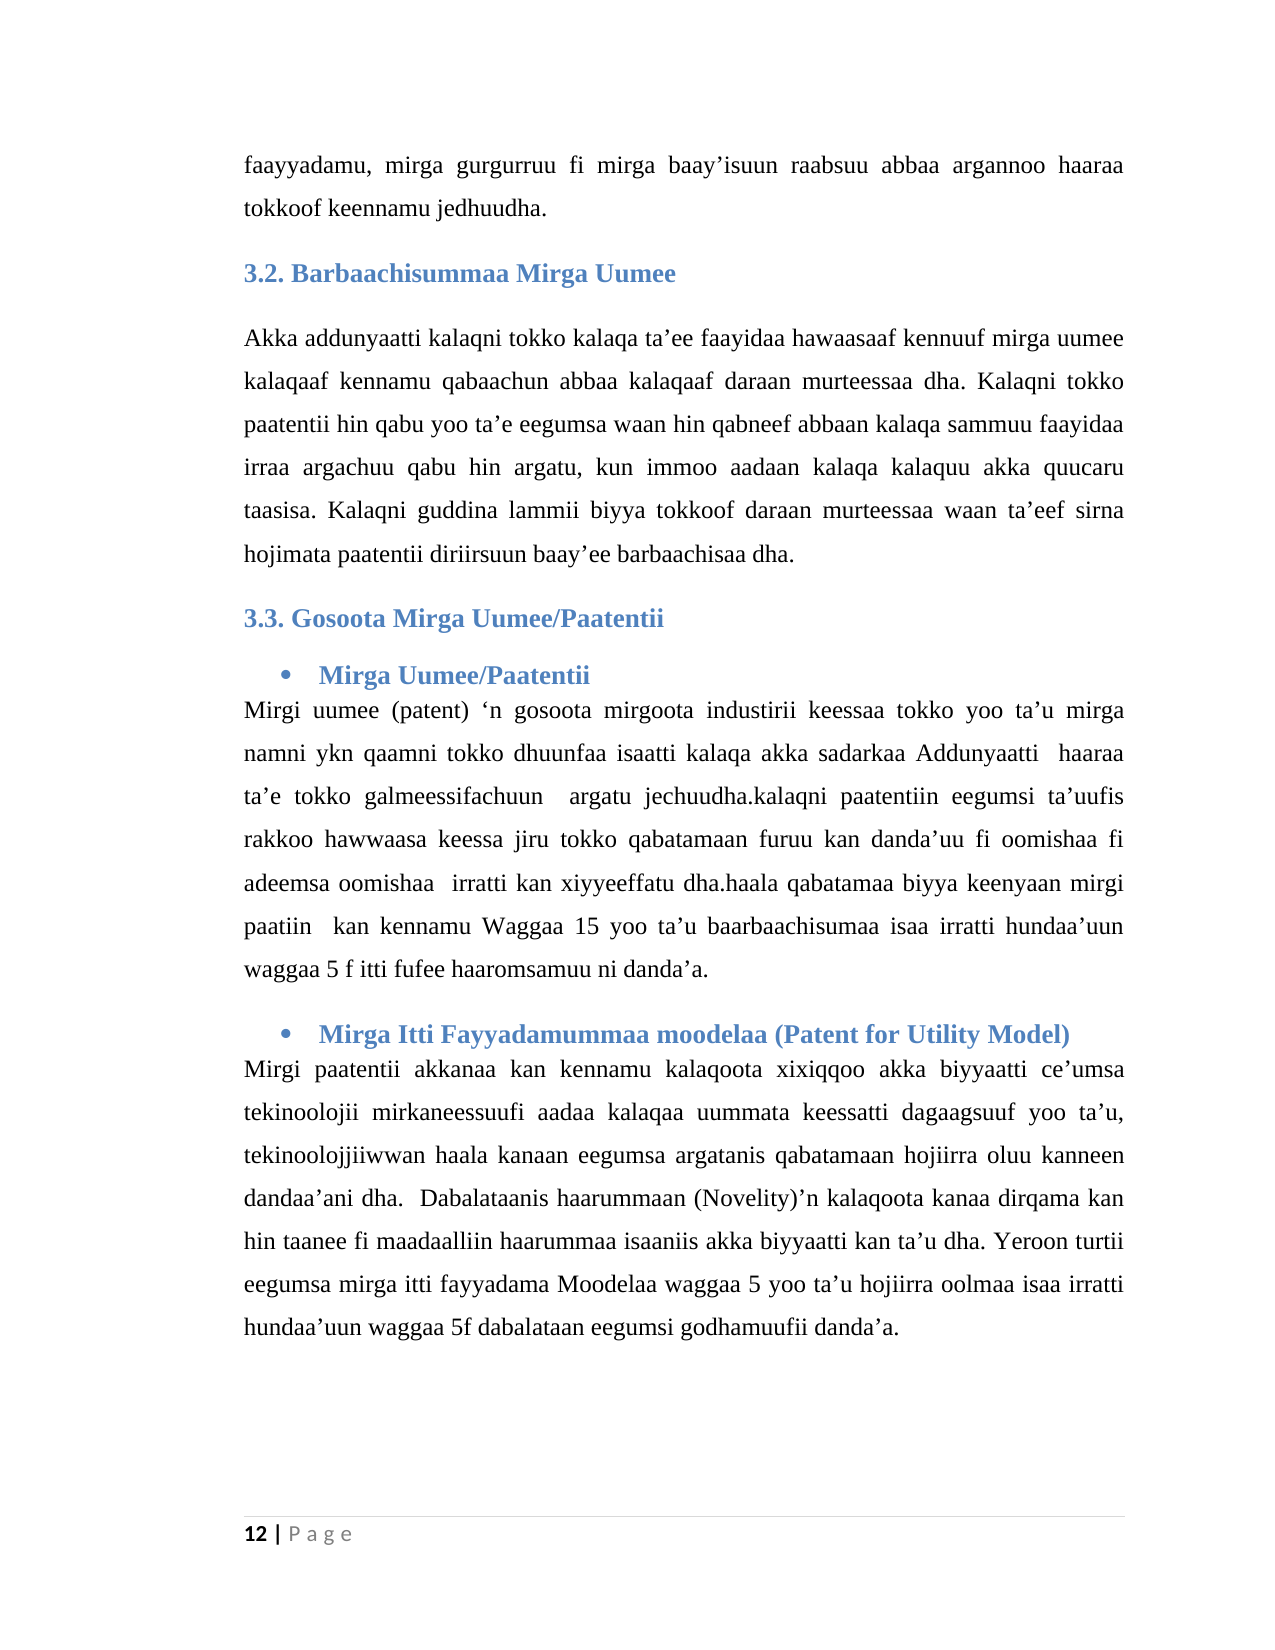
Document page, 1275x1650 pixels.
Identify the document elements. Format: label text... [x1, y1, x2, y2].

subtitle Mirga Uumee/Paatentii [281, 659, 1125, 690]
subtitle Mirga Itti Fayyadamummaa moodelaa (Patent for Utility Model) [281, 1018, 1125, 1049]
text Akka addunyaatti kalaqni tokko kalaqa ta’ee faayidaa hawaasaaf kennuuf mirga uumee kalaqaaf kennamu qabaachun abbaa kalaqaaf daraan murteessaa dha. Kalaqni tokko paatentii hin qabu yoo ta’e eegumsa waan hin qabneef abbaan kalaqa sammuu faayidaa irraa argachuu qabu hin argatu, kun immoo aadaan kalaqa kalaquu akka quucaru taasisa. Kalaqni guddina lammii biyya tokkoof daraan murteessaa waan ta’eef sirna hojimata paatentii diriirsuun baay’ee barbaachisaa dha. [244, 323, 1125, 567]
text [244, 150, 1125, 222]
text Mirgi paatentii akkanaa kan kennamu kalaqoota xixiqqoo akka biyyaatti ce’umsa tekinoolojii mirkaneessuufi aadaa kalaqaa uummata keessatti dagaagsuuf yoo ta’u, tekinoolojjiiwwan haala kanaan eegumsa argatanis qabatamaan hojiirra oluu kanneen dandaa’ani dha. Dabalataanis haarummaan (Novelity)’n kalaqoota kanaa dirqama kan hin taanee fi maadaalliin haarummaa isaaniis akka biyyaatti kan ta’u dha. Yeroon turtii eegumsa mirga itti fayyadama Moodelaa waggaa 5 yoo ta’u hojiirra oolmaa isaa irratti hundaa’uun waggaa 5f dabalataan eegumsi godhamuufii danda’a. [244, 1054, 1125, 1341]
subtitle 3.2. Barbaachisummaa Mirga Uumee [244, 257, 1125, 288]
text Mirgi uumee (patent) ‘n gosoota mirgoota industirii keessaa tokko yoo ta’u mirga namni ykn qaamni tokko dhuunfaa isaatti kalaqa akka sadarkaa Addunyaatti haaraa ta’e tokko galmeessifachuun argatu jechuudha.kalaqni paatentiin eegumsi ta’uufis rakkoo hawwaasa keessa jiru tokko qabatamaan furuu kan danda’uu fi oomishaa fi adeemsa oomishaa irratti kan xiyyeeffatu dha.haala qabatamaa biyya keenyaan mirgi paatiin kan kennamu Waggaa 15 yoo ta’u baarbaachisumaa isaa irratti hundaa’uun waggaa 5 f itti fufee haaromsamuu ni danda’a. [244, 695, 1125, 983]
subtitle 3.3. Gosoota Mirga Uumee/Paatentii [244, 603, 1125, 634]
